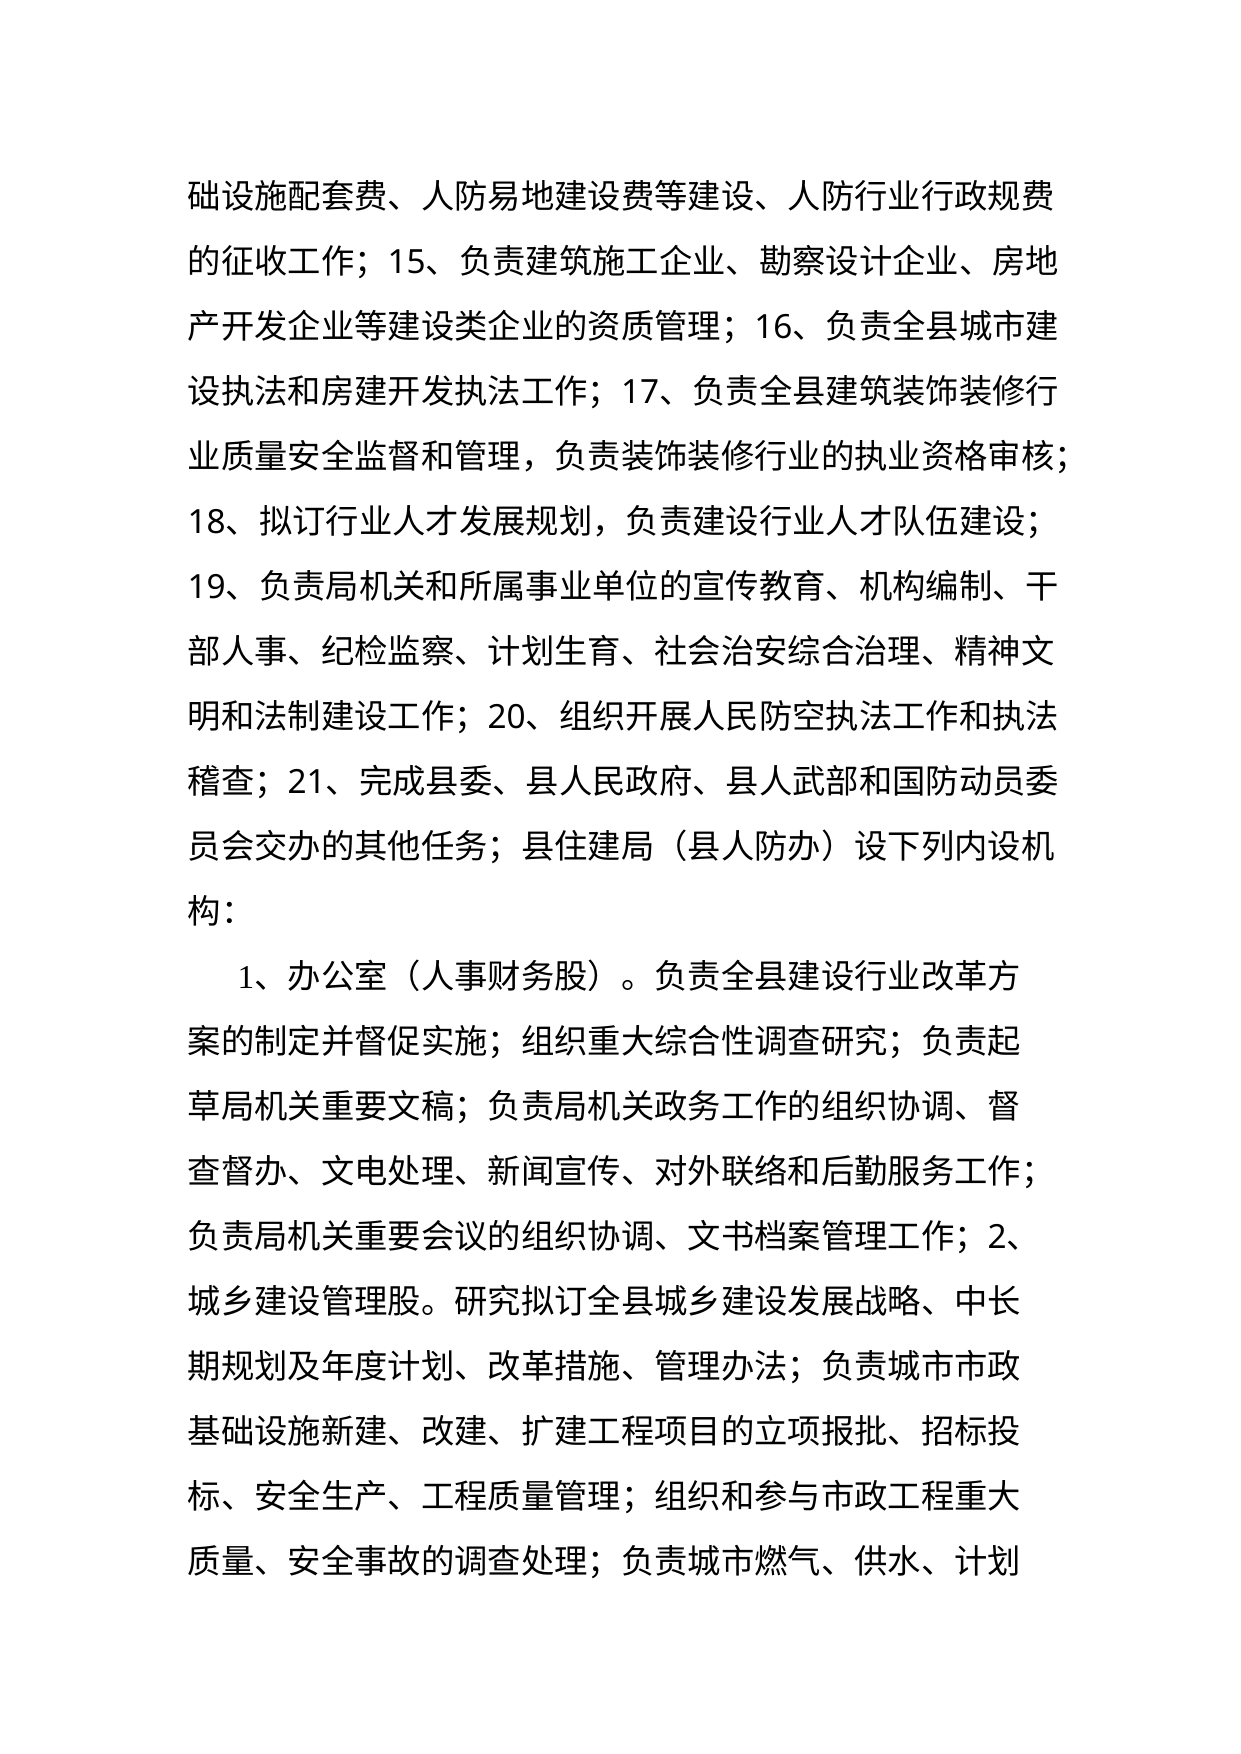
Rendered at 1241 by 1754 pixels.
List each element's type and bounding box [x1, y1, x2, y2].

list [187, 942, 1053, 1592]
list [187, 162, 1074, 942]
